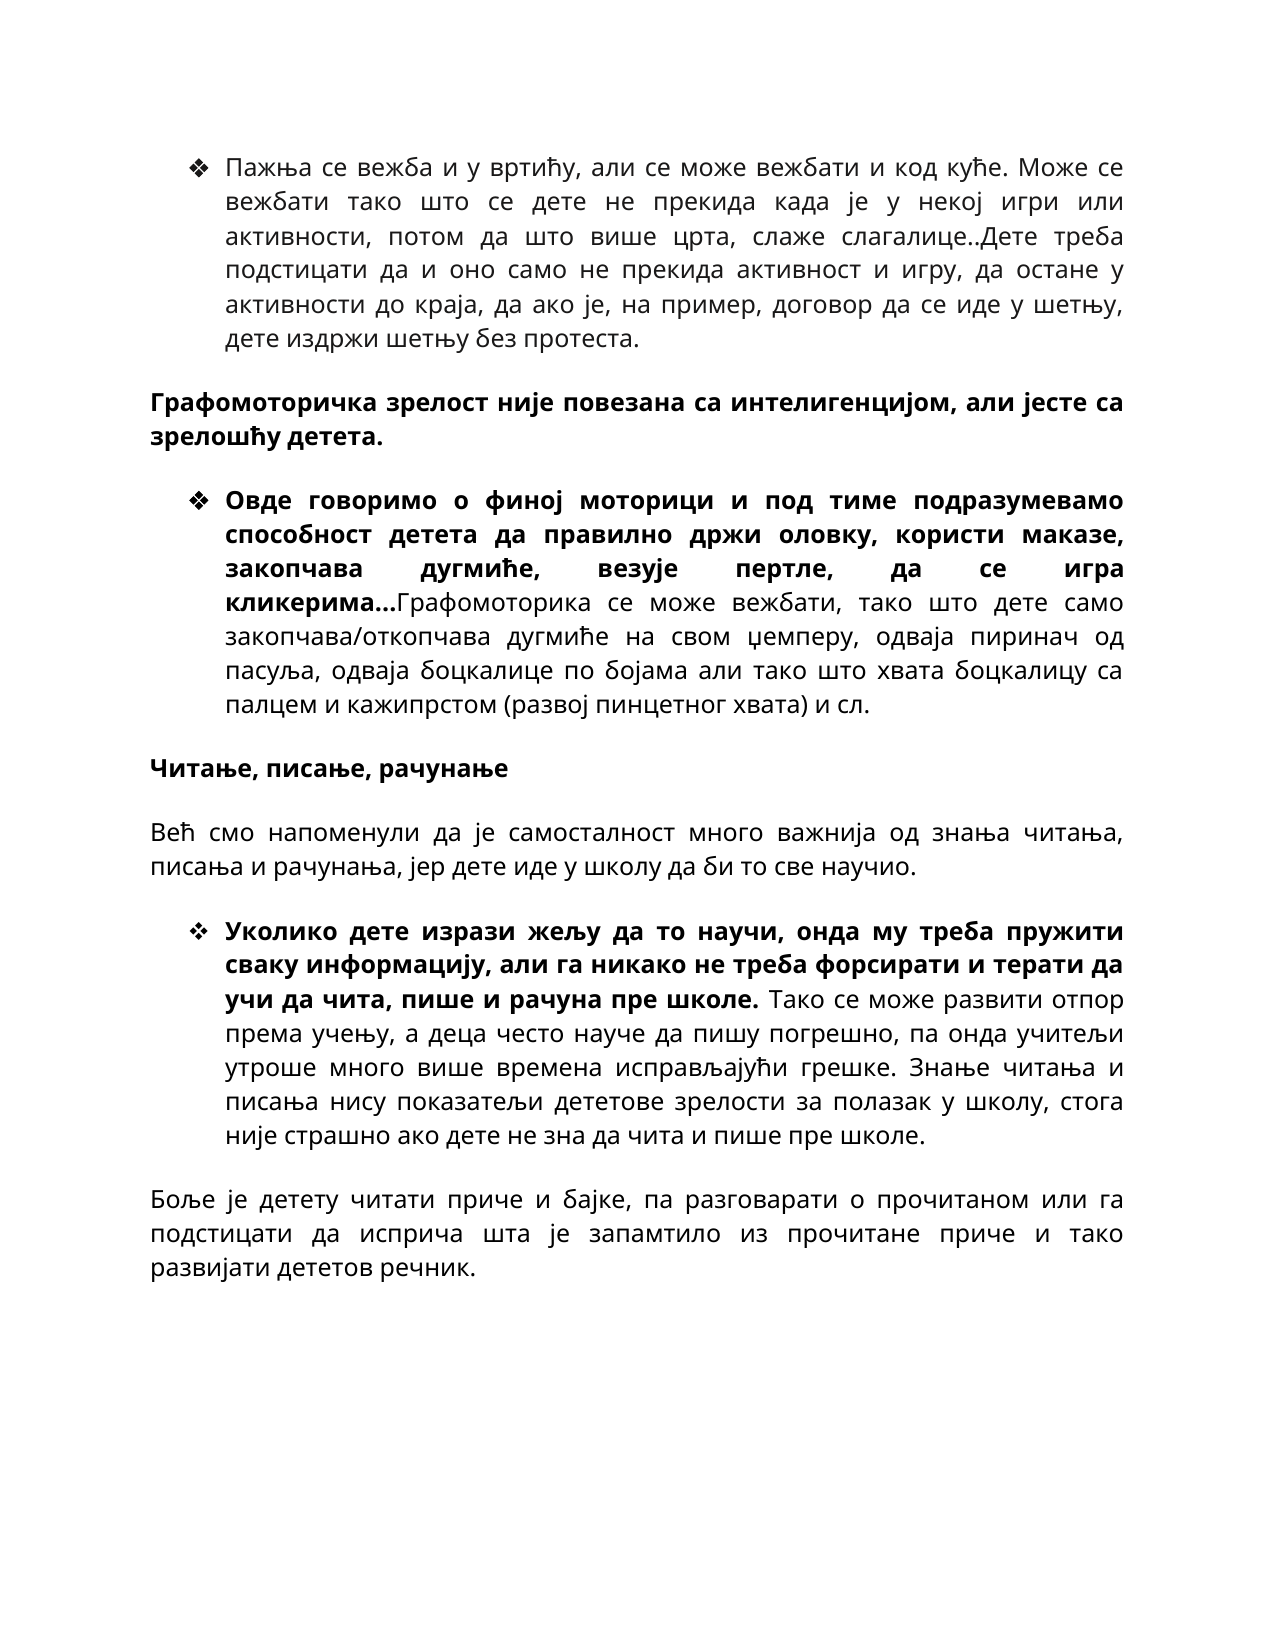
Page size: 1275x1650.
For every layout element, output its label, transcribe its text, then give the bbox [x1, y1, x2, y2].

text Читање, писање, рачунање [150, 751, 1125, 785]
list Уколико дете изрази жељу да то научи, онда му треба пружити сваку информацију, али га никако не треба форсирати и терати да учи да чита, пише и рачуна пре школе. Тако се може развити отпор према учењу, а деца често науче да пишу погрешно, па онда учитељи утроше много више времена исправљајући грешке. Знање читања и писања нису показатељи дететове зрелости за полазак у школу, стога није страшно ако дете не зна да чита и пише пре школе. [187, 913, 1125, 1152]
list Пажња се вежба и у вртићу, али се може вежбати и код куће. Може се вежбати тако што се дете не прекида када је у некој игри или активности, потом да што више црта, слаже слагалице..Дете треба подстицати да и оно само не прекида активност и игру, да остане у активности до краја, да ако је, на пример, договор да се иде у шетњу, дете издржи шетњу без протеста. [187, 150, 1125, 354]
text Боље је детету читати приче и бајке, па разговарати о прочитаном или га подстицати да исприча шта је запамтило из прочитане приче и тако развијати дететов речник. [150, 1182, 1125, 1284]
text Већ смо напоменули да је самосталност много важнија од знања читања, писања и рачунања, јер дете иде у школу да би то све научио. [150, 815, 1125, 883]
text Графомоторичка зрелост није повезана са интелигенцијом, али јесте са зрелошћу детета. [150, 384, 1125, 452]
list Овде говоримо о финој моторици и под тиме подразумевамо способност детета да правилно држи оловку, користи маказе, закопчава дугмиће, везује пертле, да се игра кликерима...Графомоторика се може вежбати, тако што дете само закопчава/откопчава дугмиће на свом џемперу, одваја пиринач од пасуља, одваја боцкалице по бојама али тако што хвата боцкалицу са палцем и кажипрстом (развој пинцетног хвата) и сл. [187, 482, 1125, 721]
